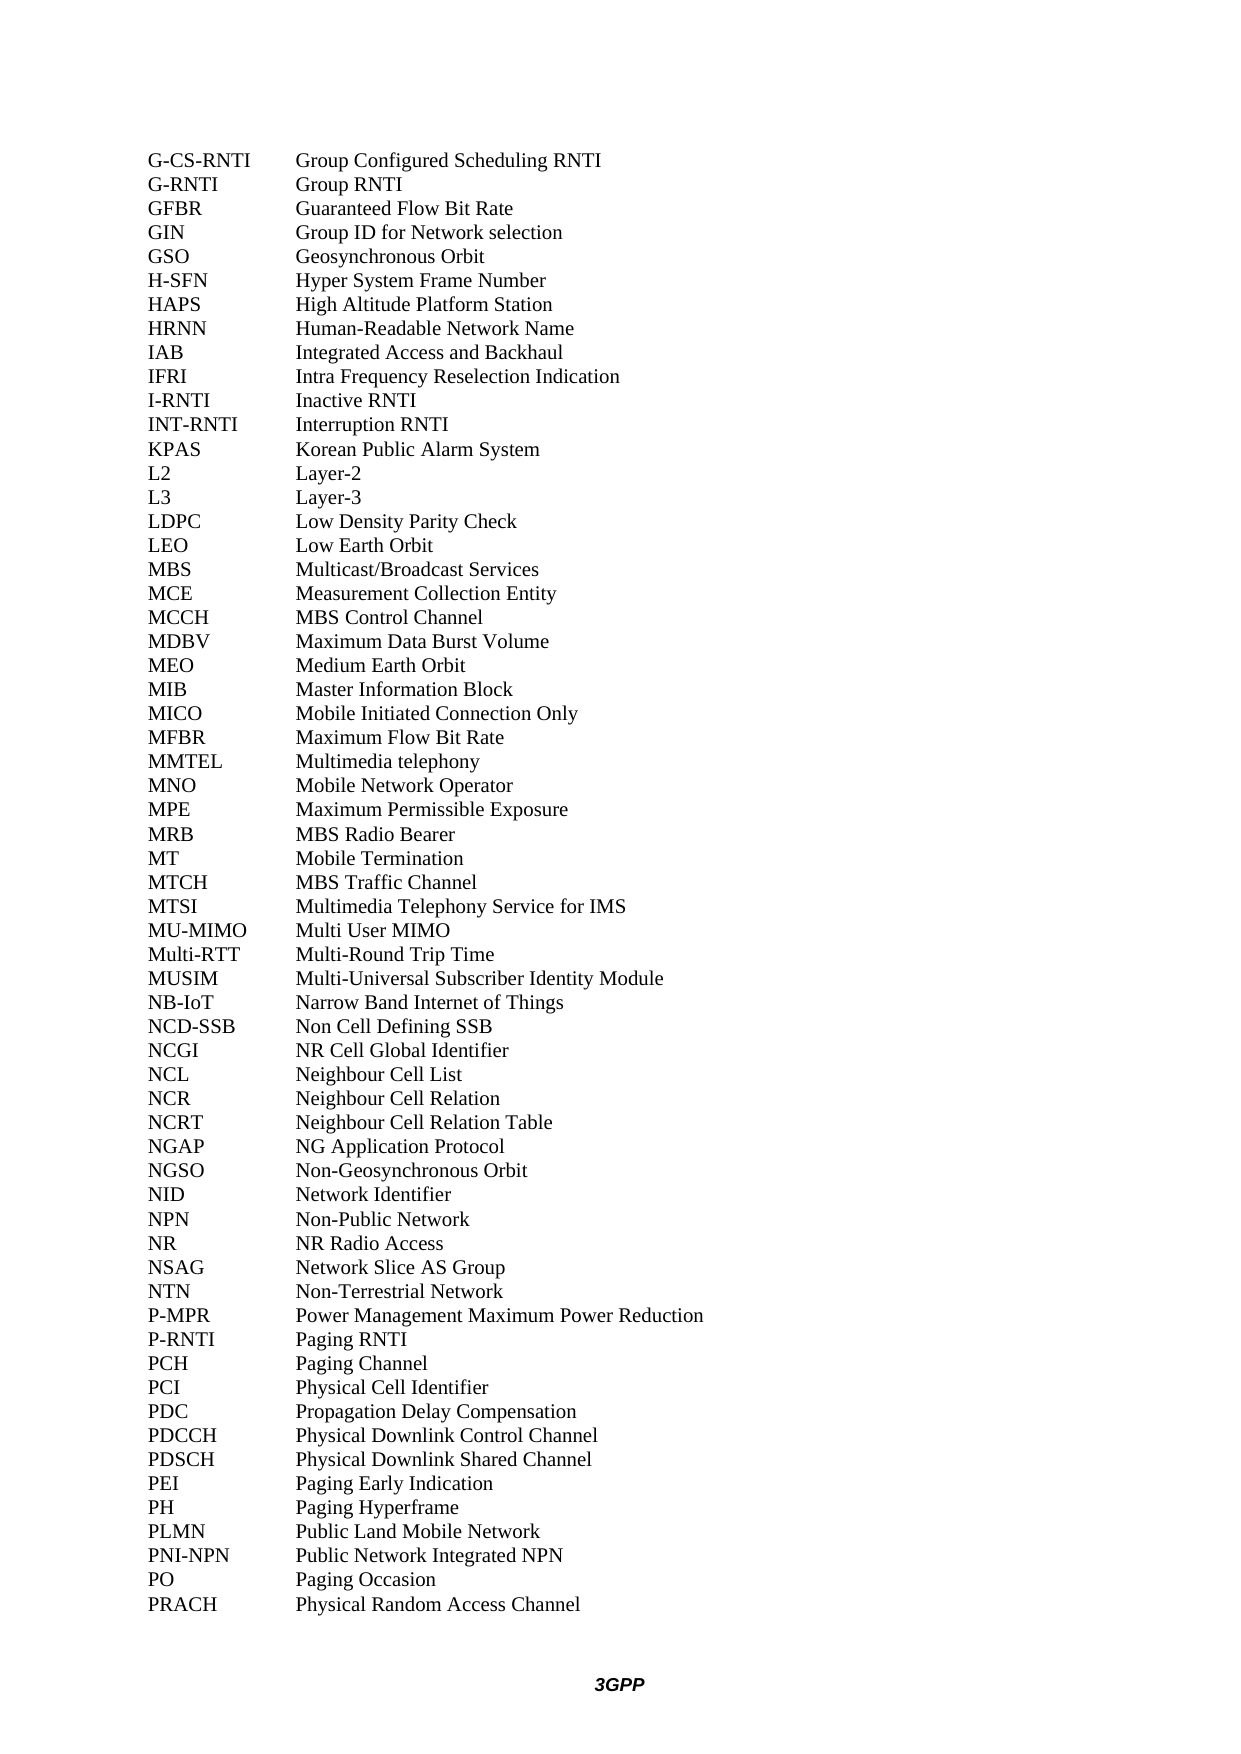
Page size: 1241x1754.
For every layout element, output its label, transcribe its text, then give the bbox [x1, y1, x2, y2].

text PDCCH Physical Downlink Control Channel [148, 1423, 1122, 1447]
text G-CS-RNTI Group Configured Scheduling RNTI [148, 148, 1122, 172]
text MPE Maximum Permissible Exposure [148, 797, 1122, 821]
text PDC Propagation Delay Compensation [148, 1399, 1122, 1423]
text H-SFN Hyper System Frame Number [148, 268, 1122, 292]
text HRNN Human-Readable Network Name [148, 316, 1122, 340]
text MT Mobile Termination [148, 846, 1122, 869]
text NB-IoT Narrow Band Internet of Things [148, 990, 1122, 1014]
text L2 Layer-2 [148, 461, 1122, 484]
text MRB MBS Radio Bearer [148, 821, 1122, 846]
text Multi-RTT Multi-Round Trip Time [148, 942, 1122, 966]
text MIB Master Information Block [148, 677, 1122, 701]
text IFRI Intra Frequency Reselection Indication [148, 364, 1122, 388]
text NCGI NR Cell Global Identifier [148, 1038, 1122, 1062]
text PDSCH Physical Downlink Shared Channel [148, 1447, 1122, 1471]
text KPAS Korean Public Alarm System [148, 436, 1122, 461]
text MTCH MBS Traffic Channel [148, 869, 1122, 894]
text MFBR Maximum Flow Bit Rate [148, 725, 1122, 749]
text P-MPR Power Management Maximum Power Reduction [148, 1303, 1122, 1327]
text LEO Low Earth Orbit [148, 533, 1122, 557]
text NGSO Non-Geosynchronous Orbit [148, 1158, 1122, 1182]
text PH Paging Hyperframe [148, 1495, 1122, 1519]
text PO Paging Occasion [148, 1567, 1122, 1591]
text NCD-SSB Non Cell Defining SSB [148, 1014, 1122, 1038]
text I-RNTI Inactive RNTI [148, 388, 1122, 412]
text INT-RNTI Interruption RNTI [148, 412, 1122, 436]
text LDPC Low Density Parity Check [148, 509, 1122, 533]
text NSAG Network Slice AS Group [148, 1254, 1122, 1279]
text HAPS High Altitude Platform Station [148, 292, 1122, 316]
text PLMN Public Land Mobile Network [148, 1519, 1122, 1543]
text GIN Group ID for Network selection [148, 220, 1122, 244]
text PCI Physical Cell Identifier [148, 1375, 1122, 1399]
text MU-MIMO Multi User MIMO [148, 918, 1122, 942]
text GFBR Guaranteed Flow Bit Rate [148, 196, 1122, 220]
text MICO Mobile Initiated Connection Only [148, 701, 1122, 725]
text MNO Mobile Network Operator [148, 773, 1122, 797]
text MCCH MBS Control Channel [148, 605, 1122, 629]
text NCRT Neighbour Cell Relation Table [148, 1110, 1122, 1134]
text MDBV Maximum Data Burst Volume [148, 629, 1122, 653]
text MUSIM Multi-Universal Subscriber Identity Module [148, 966, 1122, 990]
text NCR Neighbour Cell Relation [148, 1086, 1122, 1110]
text L3 Layer-3 [148, 484, 1122, 509]
text NCL Neighbour Cell List [148, 1062, 1122, 1086]
text PRACH Physical Random Access Channel [148, 1591, 1122, 1616]
text G-RNTI Group RNTI [148, 172, 1122, 196]
text NGAP NG Application Protocol [148, 1134, 1122, 1158]
text NR NR Radio Access [148, 1231, 1122, 1254]
text MTSI Multimedia Telephony Service for IMS [148, 894, 1122, 918]
text PEI Paging Early Indication [148, 1471, 1122, 1495]
text NPN Non-Public Network [148, 1206, 1122, 1231]
text PCH Paging Channel [148, 1351, 1122, 1375]
text NTN Non-Terrestrial Network [148, 1279, 1122, 1303]
text MBS Multicast/Broadcast Services [148, 557, 1122, 581]
text GSO Geosynchronous Orbit [148, 244, 1122, 268]
text MCE Measurement Collection Entity [148, 581, 1122, 605]
text PNI-NPN Public Network Integrated NPN [148, 1543, 1122, 1567]
text IAB Integrated Access and Backhaul [148, 340, 1122, 364]
text P-RNTI Paging RNTI [148, 1327, 1122, 1351]
text NID Network Identifier [148, 1182, 1122, 1206]
text MEO Medium Earth Orbit [148, 653, 1122, 677]
text MMTEL Multimedia telephony [148, 749, 1122, 773]
